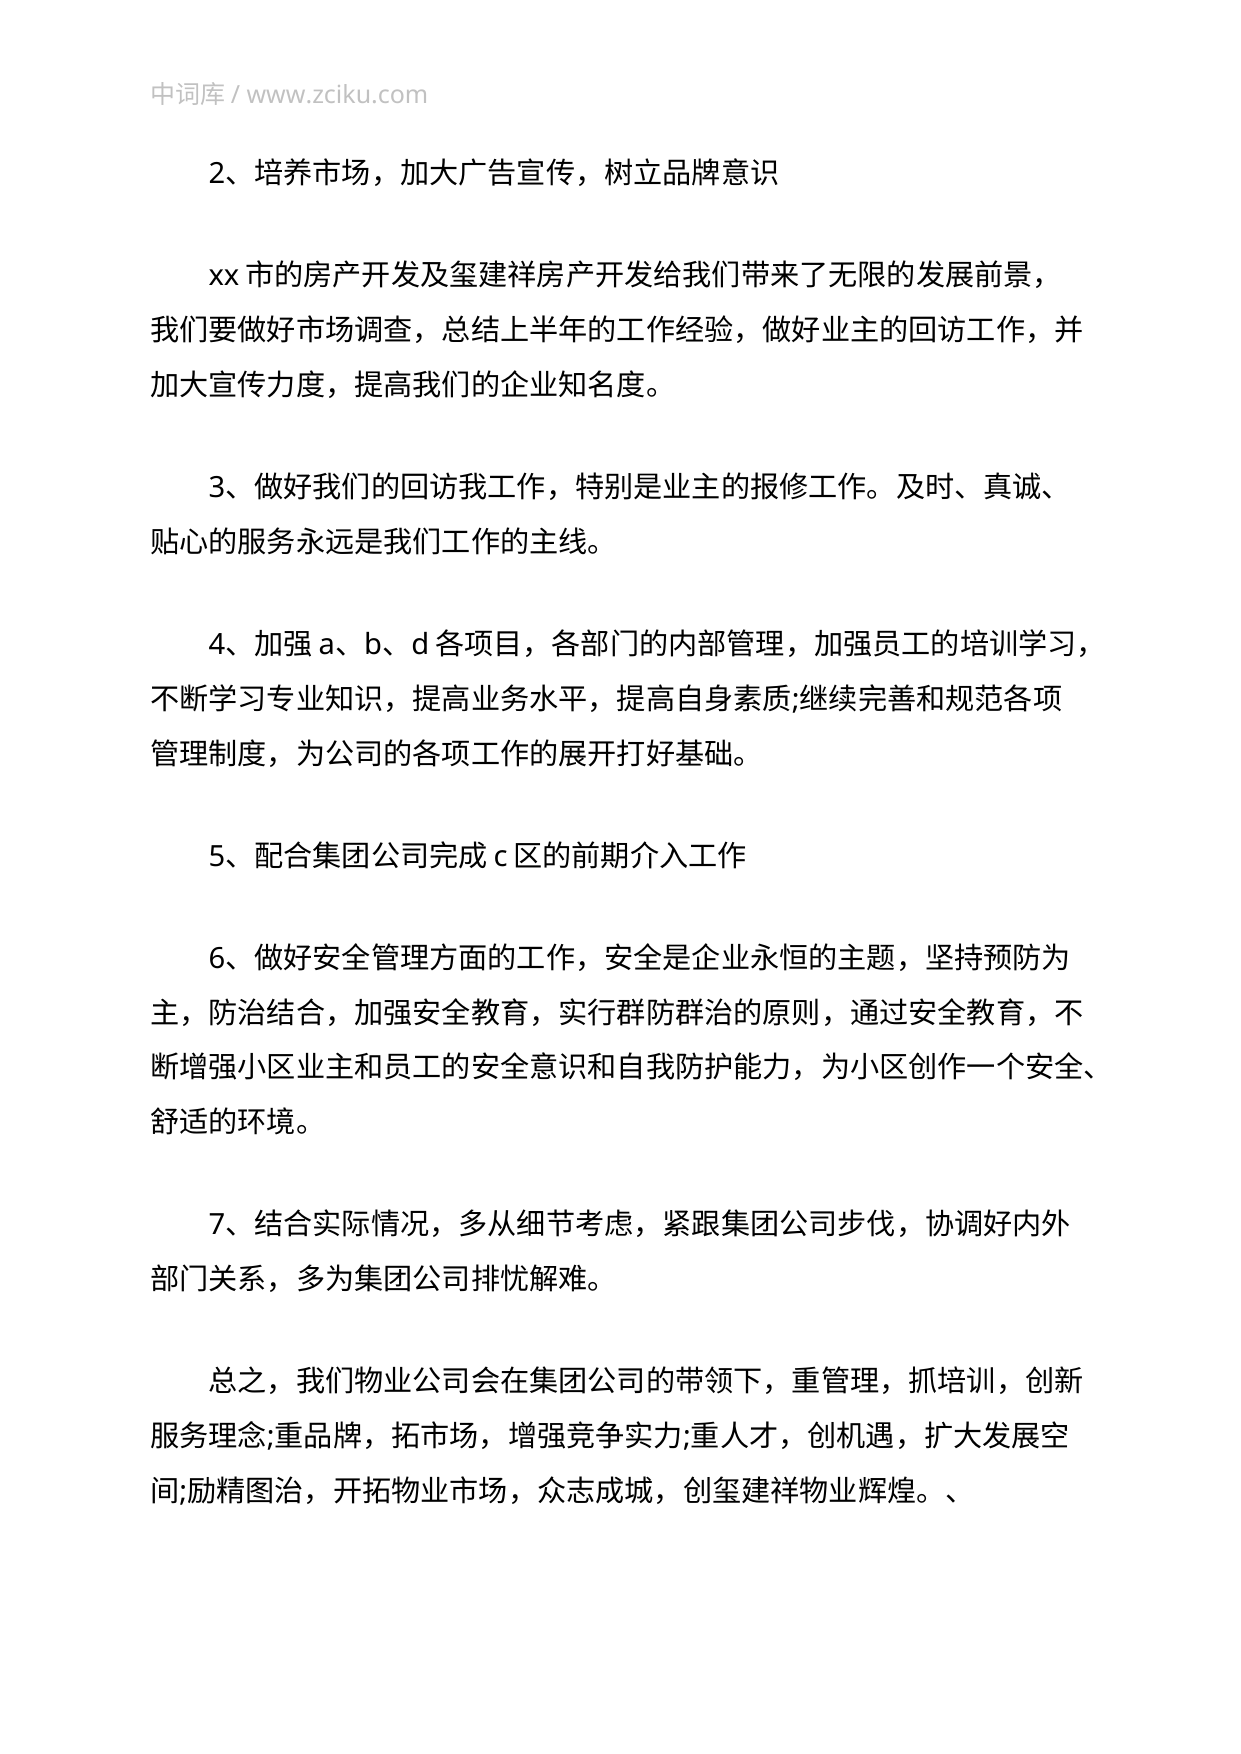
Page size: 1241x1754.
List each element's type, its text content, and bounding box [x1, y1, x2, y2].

text 3、做好我们的回访我工作，特别是业主的报修工作。及时、真诚、贴心的服务永远是我们工作的主线。 [150, 464, 1090, 561]
text 6、做好安全管理方面的工作，安全是企业永恒的主题，坚持预防为主，防治结合，加强安全教育，实行群防群治的原则，通过安全教育，不断增强小区业主和员工的安全意识和自我防护能力，为小区创作一个安全、舒适的环境。 [150, 934, 1090, 1141]
text 总之，我们物业公司会在集团公司的带领下，重管理，抓培训，创新服务理念;重品牌，拓市场，增强竞争实力;重人才，创机遇，扩大发展空间;励精图治，开拓物业市场，众志成城，创玺建祥物业辉煌。、 [150, 1357, 1090, 1510]
text xx市的房产开发及玺建祥房产开发给我们带来了无限的发展前景，我们要做好市场调查，总结上半年的工作经验，做好业主的回访工作，并加大宣传力度，提高我们的企业知名度。 [150, 252, 1090, 404]
text 2、培养市场，加大广告宣传，树立品牌意识 [150, 150, 1090, 192]
text 4、加强a、b、d各项目，各部门的内部管理，加强员工的培训学习，不断学习专业知识，提高业务水平，提高自身素质;继续完善和规范各项管理制度，为公司的各项工作的展开打好基础。 [150, 620, 1090, 773]
text 5、配合集团公司完成c区的前期介入工作 [150, 832, 1090, 874]
text 7、结合实际情况，多从细节考虑，紧跟集团公司步伐，协调好内外部门关系，多为集团公司排忧解难。 [150, 1201, 1090, 1298]
